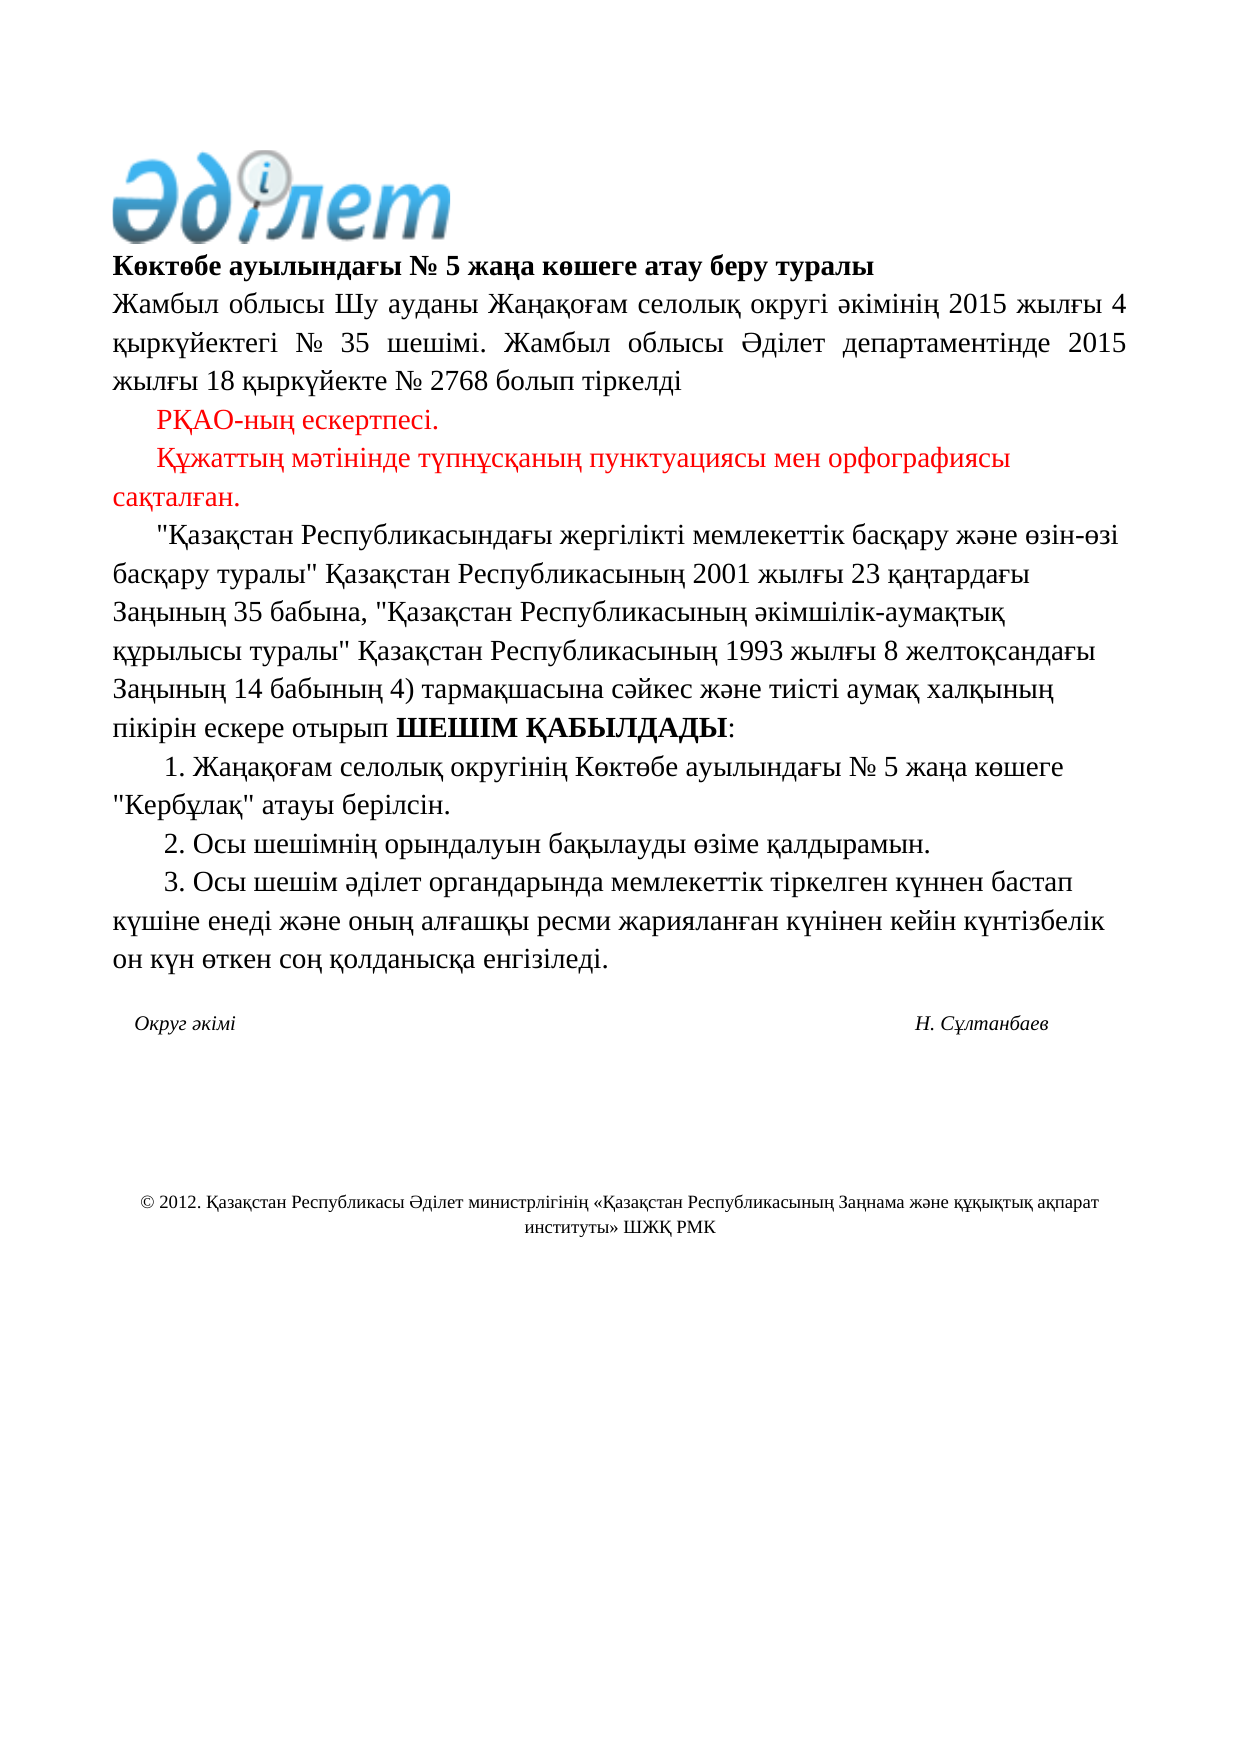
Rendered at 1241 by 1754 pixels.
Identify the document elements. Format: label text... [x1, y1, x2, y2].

picture [112, 150, 451, 244]
text Көктөбе ауылындағы № 5 жаңа көшеге атау беру туралы [112, 248, 1128, 281]
table_header Н. Сұлтанбаев [913, 1009, 1240, 1040]
text РҚАО-ның ескертпесі. Құжаттың мәтінінде түпнұсқаның пунктуациясы мен орфографиясы сақталған. "Қазақстан Республикасындағы жергілікті мемлекеттік басқару және өзін-өзі басқару туралы" Қазақстан Республикасының 2001 жылғы 23 қаңтардағы Заңының 35 бабына, "Қазақстан Республикасының әкімшілік-аумақтық құрылысы туралы" Қазақстан Республикасының 1993 жылғы 8 желтоқсандағы Заңының 14 бабының 4) тармақшасына сәйкес және тиiстi аумақ халқының пiкiрiн ескере отырып ШЕШІМ ҚАБЫЛДАДЫ: 1. Жаңақоғам селолық округінің Көктөбе ауылындағы № 5 жаңа көшеге "Кербұлақ" атауы берілсін. 2. Осы шешімнің орындалуын бақылауды өзіме қалдырамын. 3. Осы шешім әділет органдарында мемлекеттiк тiркелген күннен бастап күшiне енедi және оның алғашқы ресми жарияланған күнінен кейін күнтізбелік он күн өткен соң қолданысқа енгізіледі. [112, 402, 1128, 1005]
text © 2012. Қазақстан Республикасы Әділет министрлігінің «Қазақстан Республикасының Заңнама және құқықтық ақпарат институты» ШЖҚ РМК [112, 1191, 1128, 1237]
text Жамбыл облысы Шу ауданы Жаңақоғам селолық округі әкімінің 2015 жылғы 4 қыркүйектегі № 35 шешімі. Жамбыл облысы Әділет департаментінде 2015 жылғы 18 қыркүйекте № 2768 болып тіркелді [112, 286, 1128, 397]
table_header Округ әкімі [101, 1009, 913, 1040]
